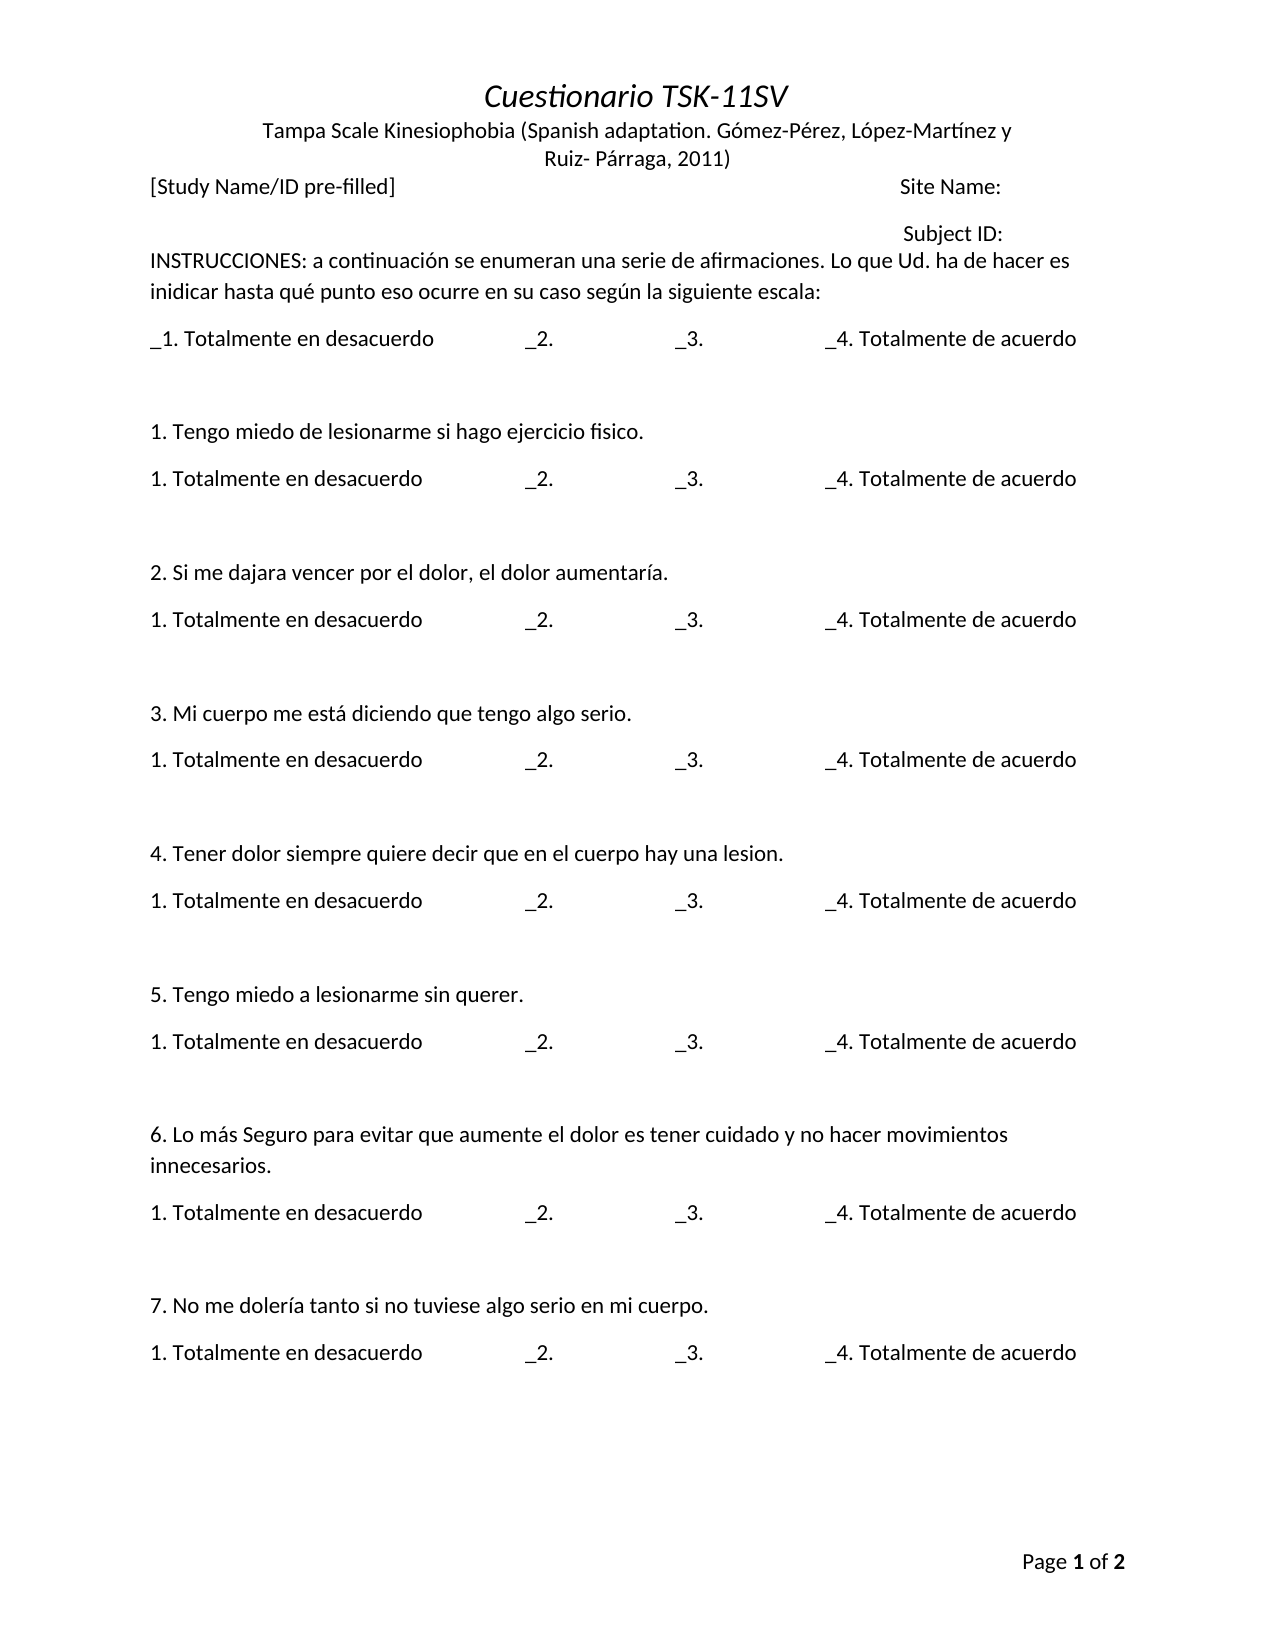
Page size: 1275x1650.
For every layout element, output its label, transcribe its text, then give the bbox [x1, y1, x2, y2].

text 5. Tengo miedo a lesionarme sin querer. [150, 980, 1125, 1008]
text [150, 1338, 1125, 1366]
text _1. Totalmente en desacuerdo _2. _3. _4. Totalmente de acuerdo [150, 324, 1125, 352]
text 7. No me dolería tanto si no tuviese algo serio en mi cuerpo. [150, 1291, 1125, 1319]
text 4. Tener dolor siempre quiere decir que en el cuerpo hay una lesion. [150, 839, 1125, 867]
text INSTRUCCIONES: a continuación se enumeran una serie de afirmaciones. Lo que Ud. ha de hacer es inidicar hasta qué punto eso ocurre en su caso según la siguiente escala: [150, 247, 1125, 305]
text 6. Lo más Seguro para evitar que aumente el dolor es tener cuidado y no hacer movimientos innecesarios. [150, 1121, 1125, 1179]
text 1. Totalmente en desacuerdo _2. _3. _4. Totalmente de acuerdo [150, 464, 1125, 492]
text 3. Mi cuerpo me está diciendo que tengo algo serio. [150, 699, 1125, 727]
text 1. Totalmente en desacuerdo _2. _3. _4. Totalmente de acuerdo [150, 886, 1125, 914]
text 2. Si me dajara vencer por el dolor, el dolor aumentaría. [150, 558, 1125, 586]
text 1. Totalmente en desacuerdo _2. _3. _4. Totalmente de acuerdo [150, 746, 1125, 774]
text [150, 1198, 1125, 1226]
text 1. Totalmente en desacuerdo _2. _3. _4. Totalmente de acuerdo [150, 1027, 1125, 1055]
text 1. Totalmente en desacuerdo _2. _3. _4. Totalmente de acuerdo [150, 605, 1125, 633]
text 1. Tengo miedo de lesionarme si hago ejercicio fisico. [150, 417, 1125, 446]
